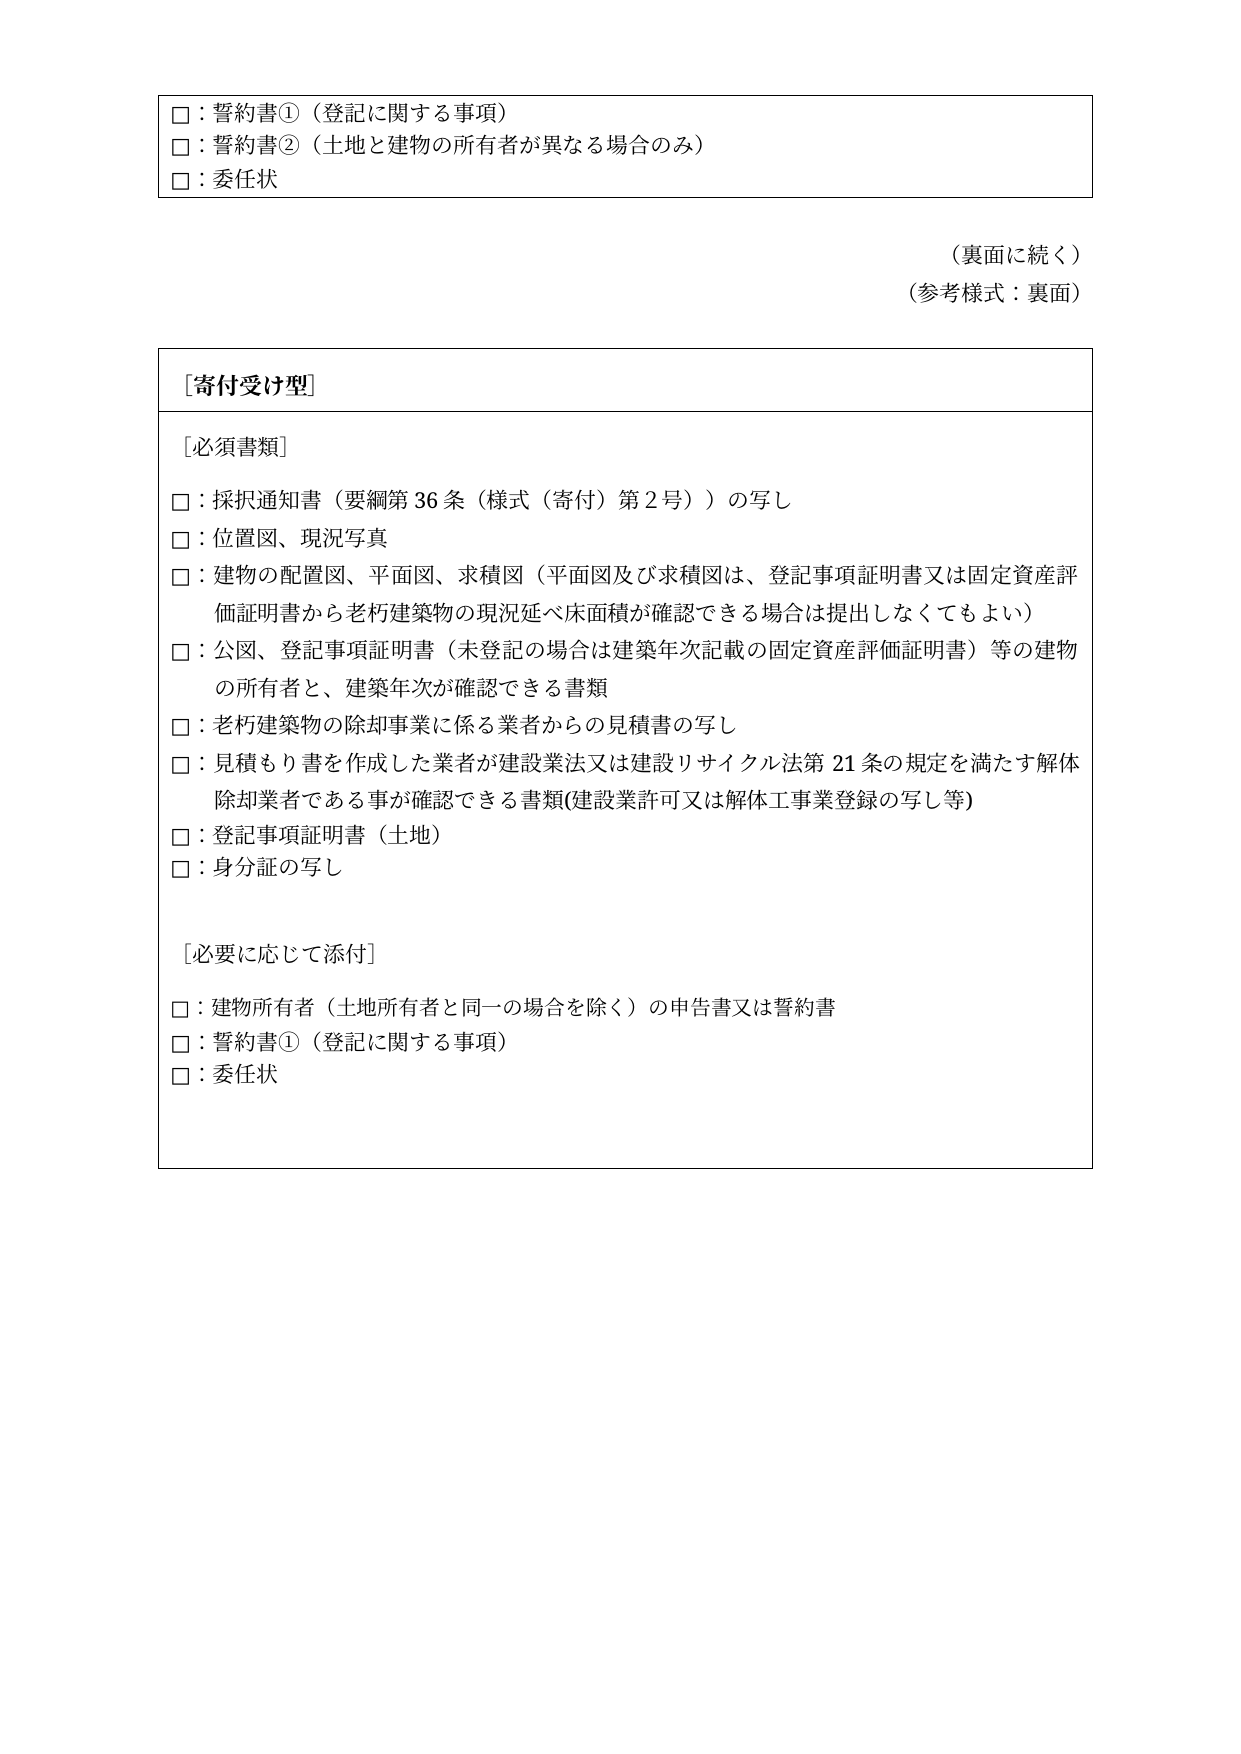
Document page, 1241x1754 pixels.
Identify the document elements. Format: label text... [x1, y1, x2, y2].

table_header ［寄付受け型］ [159, 349, 1092, 411]
table_cell ［必須書類］ □：採択通知書（要綱第36条（様式（寄付）第２号））の写し □：位置図、現況写真 □：建物の配置図、平面図、求積図（平面図及び求積図は、登記事項証明書又は固定資産評価証明書から老朽建築物の現況延べ床面積が確認できる場合は提出しなくてもよい） □：公図、登記事項証明書（未登記の場合は建築年次記載の固定資産評価証明書）等の建物の所有者と、建築年次が確認できる書類 □：老朽建築物の除却事業に係る業者からの見積書の写し □：見積もり書を作成した業者が建設業法又は建設リサイクル法第21条の規定を満たす解体除却業者である事が確認できる書類(建設業許可又は解体工事業登録の写し等) □：登記事項証明書（土地） □：身分証の写し ［必要に応じて添付］ □：建物所有者（土地所有者と同一の場合を除く）の申告書又は誓約書 □：誓約書①（登記に関する事項） □：委任状 [159, 412, 1092, 1168]
text （参考様式：裏面） [148, 273, 1092, 311]
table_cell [159, 96, 1092, 197]
text （裏面に続く） [148, 236, 1092, 273]
